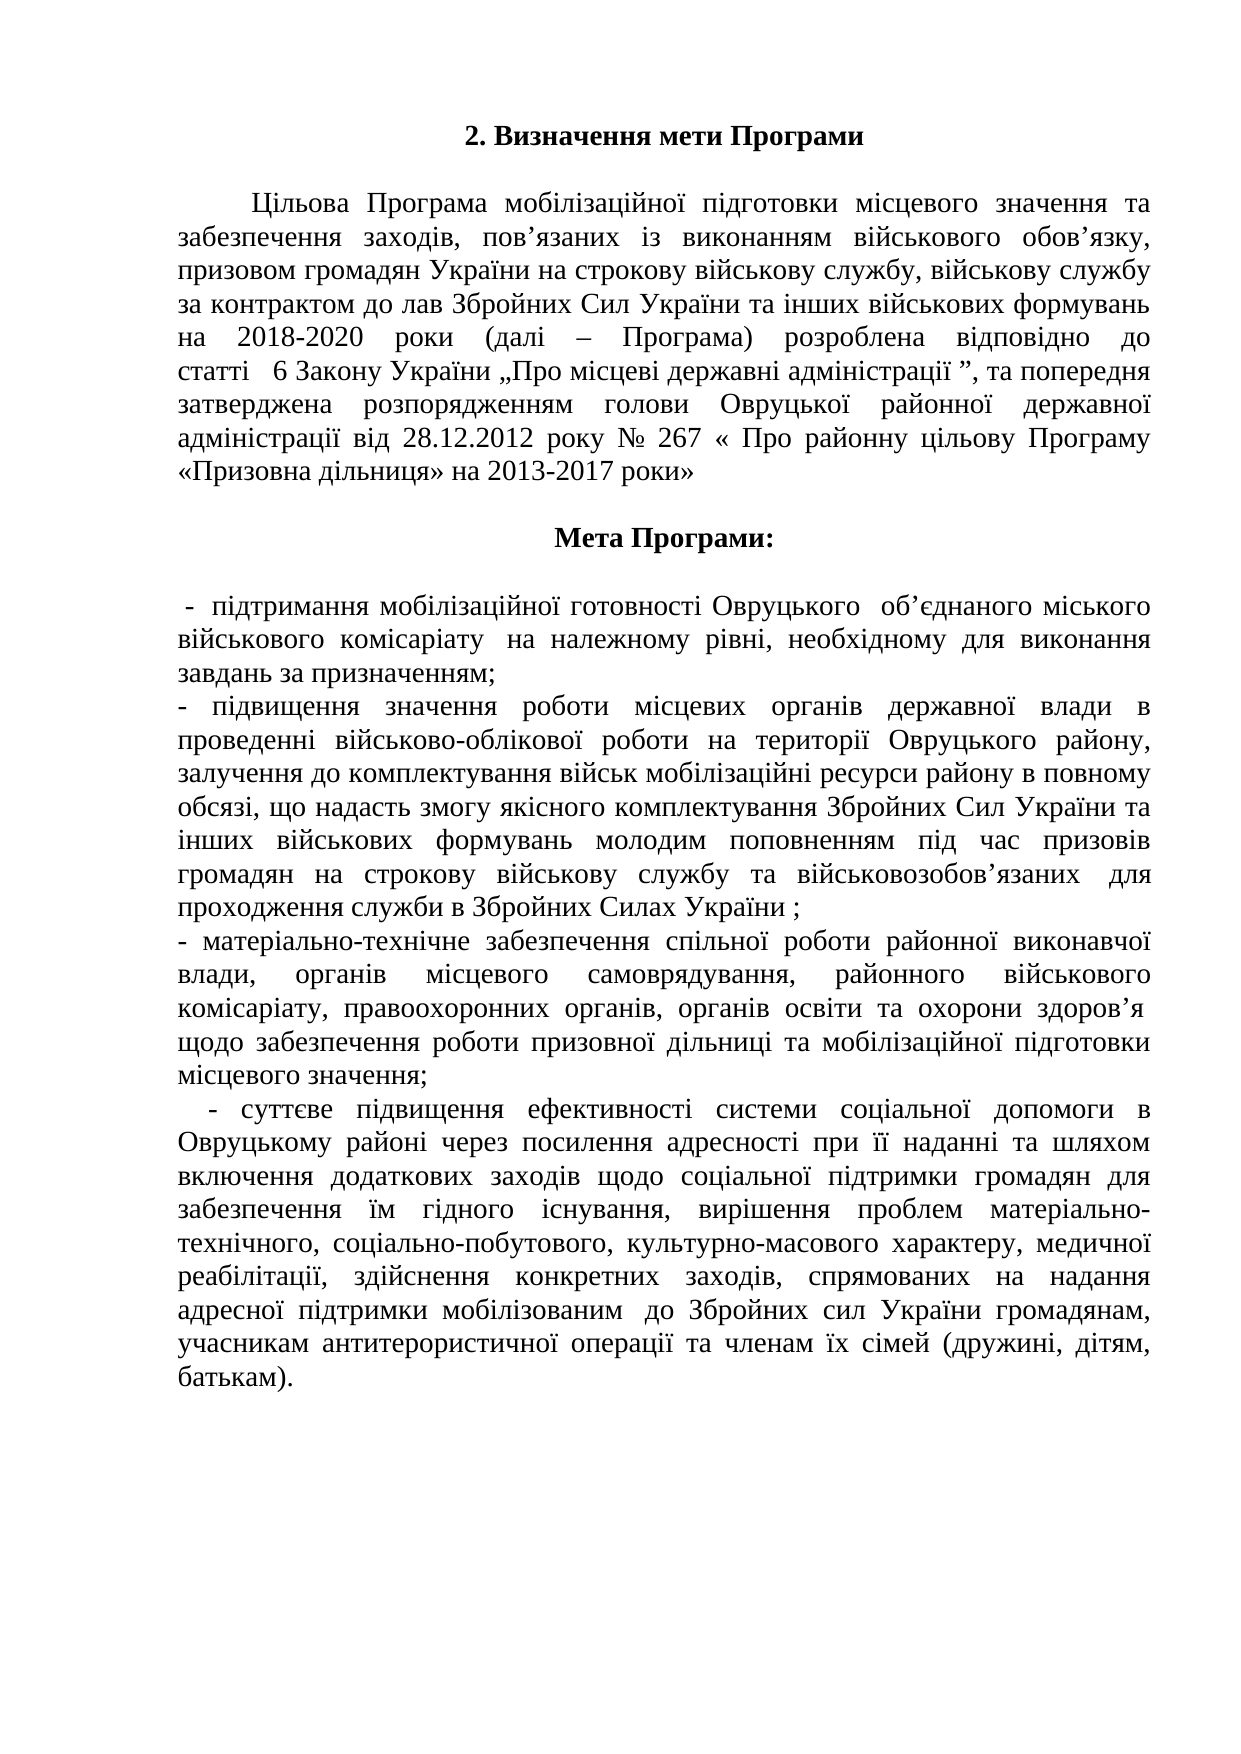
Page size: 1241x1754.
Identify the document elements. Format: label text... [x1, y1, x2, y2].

text Мета Програми: [177, 521, 1152, 554]
text 2. Визначення мети Програми [177, 118, 1152, 152]
text - підтримання мобілізаційної готовності Овруцького об’єднаного міського військового комісаріату на належному рівні, необхідному для виконання завдань за призначенням; [177, 588, 1152, 688]
text - матеріально-технічне забезпечення спільної роботи районної виконавчої влади, органів місцевого самоврядування, районного військового комісаріату, правоохоронних органів, органів освіти та охорони здоров’я щодо забезпечення роботи призовної дільниці та мобілізаційної підготовки місцевого значення; [177, 923, 1152, 1091]
text - підвищення значення роботи місцевих органів державної влади в проведенні військово-облікової роботи на території Овруцького району, залучення до комплектування військ мобілізаційні ресурси району в повному обсязі, що надасть змогу якісного комплектування Збройних Сил України та інших військових формувань молодим поповненням під час призовів громадян на строкову військову службу та військовозобов’язаних для проходження служби в Збройних Силах України ; [177, 688, 1152, 923]
text Цільова Програма мобілізаційної підготовки місцевого значення та забезпечення заходів, пов’язаних із виконанням військового обов’язку, призовом громадян України на строкову військову службу, військову службу за контрактом до лав Збройних Сил України та інших військових формувань на 2018-2020 роки (далі – Програма) розроблена відповідно до статті 6 Закону України „Про місцеві державні адміністрації ”, та попередня затверджена розпорядженням голови Овруцької районної державної адміністрації від 28.12.2012 року № 267 « Про районну цільову Програму «Призовна дільниця» на 2013-2017 роки» [177, 185, 1152, 487]
text - суттєве підвищення ефективності системи соціальної допомоги в Овруцькому районі через посилення адресності при її наданні та шляхом включення додаткових заходів щодо соціальної підтримки громадян для забезпечення їм гідного існування, вирішення проблем матеріально-технічного, соціально-побутового, культурно-масового характеру, медичної реабілітації, здійснення конкретних заходів, спрямованих на надання адресної підтримки мобілізованим до Збройних сил України громадянам, учасникам антитерористичної операції та членам їх сімей (дружині, дітям, батькам). [177, 1091, 1152, 1393]
